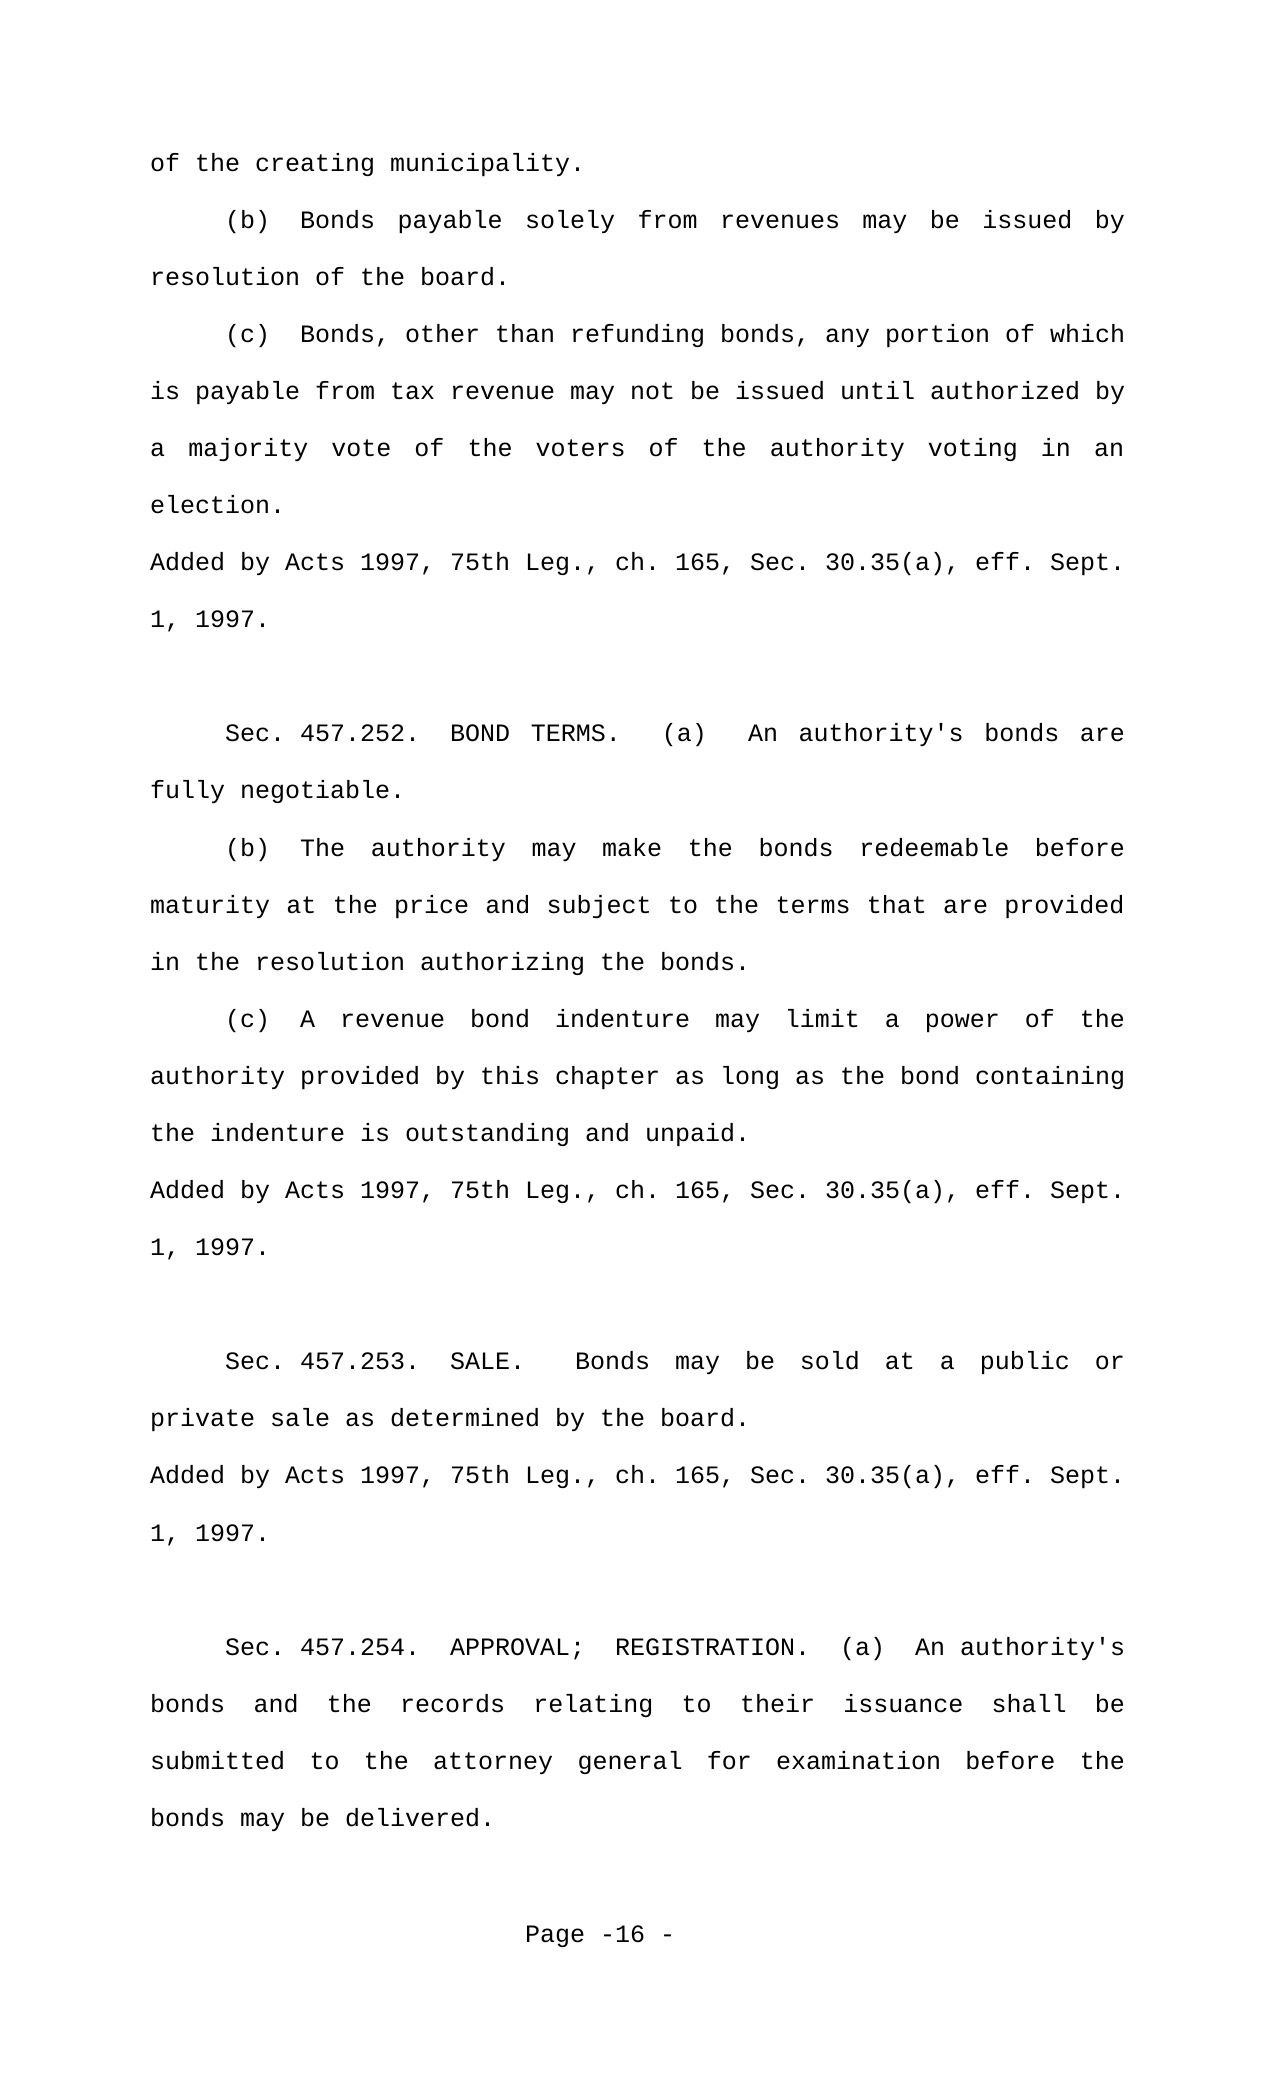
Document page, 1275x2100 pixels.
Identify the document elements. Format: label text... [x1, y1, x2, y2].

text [150, 150, 1125, 178]
text Sec. 457.253. SALE. Bonds may be sold at a public or private sale as determined by the board. [150, 1349, 1125, 1434]
text (c) A revenue bond indenture may limit a power of the authority provided by this chapter as long as the bond containing the indenture is outstanding and unpaid. [150, 1006, 1125, 1149]
text Added by Acts 1997, 75th Leg., ch. 165, Sec. 30.35(a), eff. Sept. 1, 1997. [150, 549, 1125, 635]
text (b) The authority may make the bonds redeemable before maturity at the price and subject to the terms that are provided in the resolution authorizing the bonds. [150, 835, 1125, 978]
text Added by Acts 1997, 75th Leg., ch. 165, Sec. 30.35(a), eff. Sept. 1, 1997. [150, 1463, 1125, 1548]
text (b) Bonds payable solely from revenues may be issued by resolution of the board. [150, 207, 1125, 293]
text Sec. 457.254. APPROVAL; REGISTRATION. (a) An authority's bonds and the records relating to their issuance shall be submitted to the attorney general for examination before the bonds may be delivered. [150, 1634, 1125, 1834]
text (c) Bonds, other than refunding bonds, any portion of which is payable from tax revenue may not be issued until authorized by a majority vote of the voters of the authority voting in an election. [150, 321, 1125, 521]
text Added by Acts 1997, 75th Leg., ch. 165, Sec. 30.35(a), eff. Sept. 1, 1997. [150, 1177, 1125, 1263]
text Sec. 457.252. BOND TERMS. (a) An authority's bonds are fully negotiable. [150, 721, 1125, 806]
